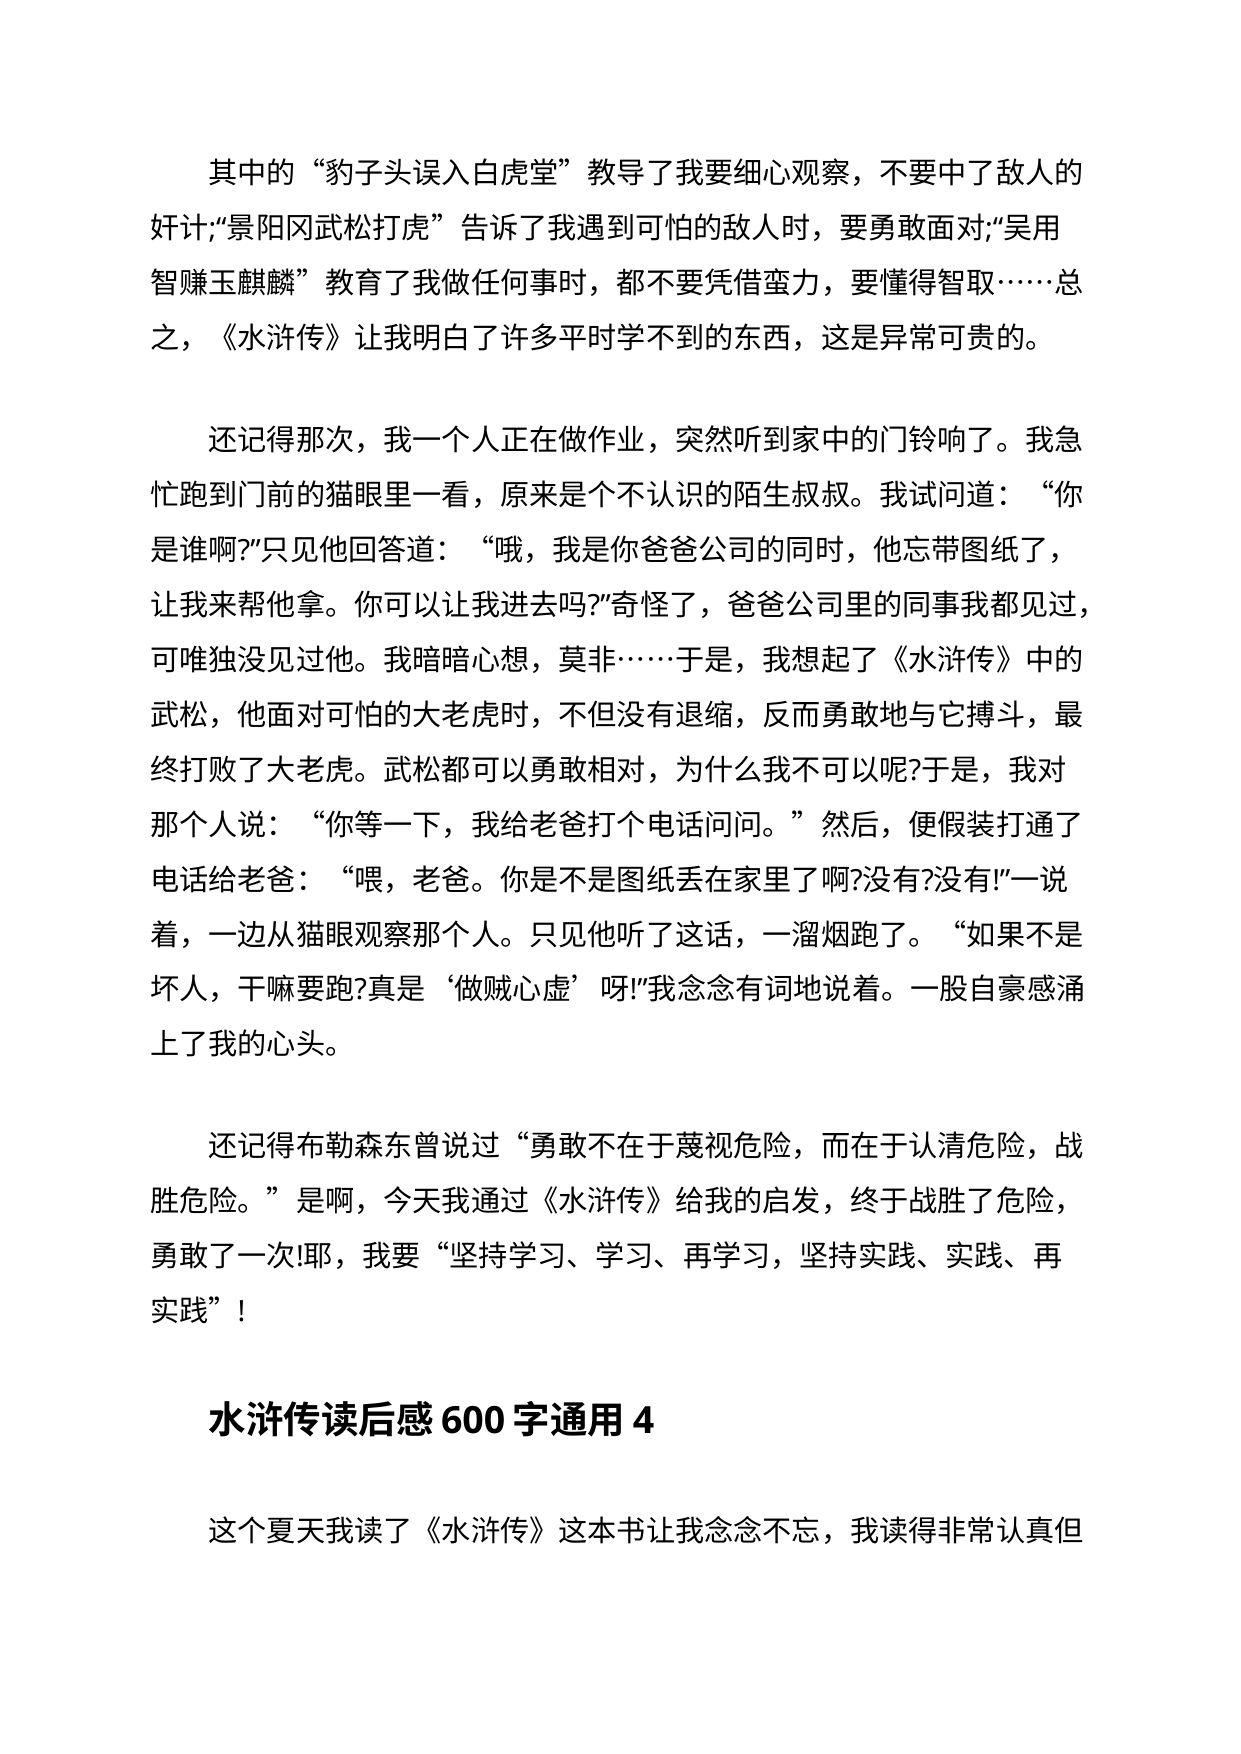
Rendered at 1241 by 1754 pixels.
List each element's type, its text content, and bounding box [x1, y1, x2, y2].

text 其中的“豹子头误入白虎堂”教导了我要细心观察，不要中了敌人的奸计;“景阳冈武松打虎”告诉了我遇到可怕的敌人时，要勇敢面对;“吴用智赚玉麒麟”教育了我做任何事时，都不要凭借蛮力，要懂得智取……总之，《水浒传》让我明白了许多平时学不到的东西，这是异常可贵的。 [150, 150, 1090, 357]
text 还记得布勒森东曾说过“勇敢不在于蔑视危险，而在于认清危险，战胜危险。”是啊，今天我通过《水浒传》给我的启发，终于战胜了危险，勇敢了一次!耶，我要“坚持学习、学习、再学习，坚持实践、实践、再实践”! [150, 1123, 1090, 1330]
text 还记得那次，我一个人正在做作业，突然听到家中的门铃响了。我急忙跑到门前的猫眼里一看，原来是个不认识的陌生叔叔。我试问道：“你是谁啊?”只见他回答道：“哦，我是你爸爸公司的同时，他忘带图纸了，让我来帮他拿。你可以让我进去吗?”奇怪了，爸爸公司里的同事我都见过，可唯独没见过他。我暗暗心想，莫非……于是，我想起了《水浒传》中的武松，他面对可怕的大老虎时，不但没有退缩，反而勇敢地与它搏斗，最终打败了大老虎。武松都可以勇敢相对，为什么我不可以呢?于是，我对那个人说：“你等一下，我给老爸打个电话问问。”然后，便假装打通了电话给老爸：“喂，老爸。你是不是图纸丢在家里了啊?没有?没有!”一说着，一边从猫眼观察那个人。只见他听了这话，一溜烟跑了。“如果不是坏人，干嘛要跑?真是‘做贼心虚’呀!”我念念有词地说着。一股自豪感涌上了我的心头。 [150, 417, 1090, 1063]
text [150, 1507, 1090, 1549]
text 水浒传读后感600字通用4 [150, 1389, 1090, 1444]
